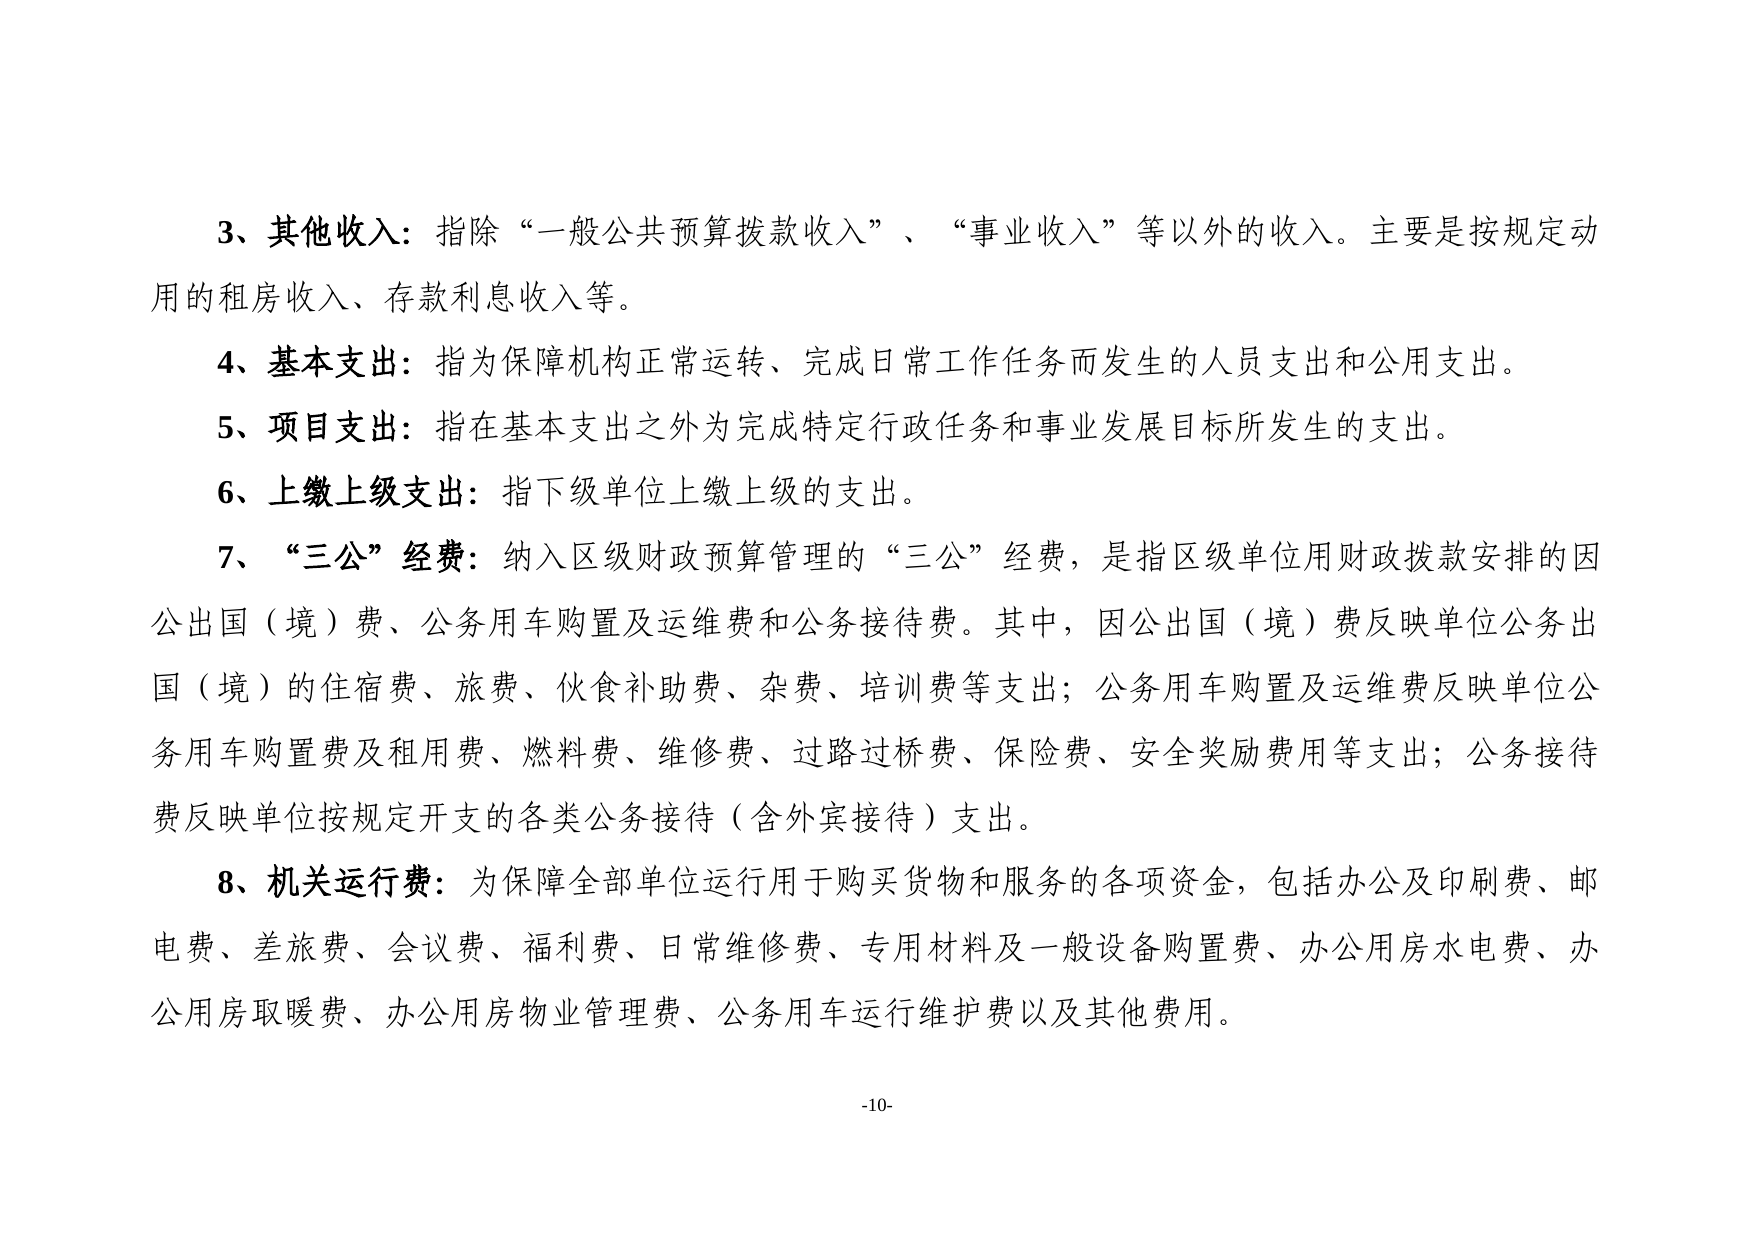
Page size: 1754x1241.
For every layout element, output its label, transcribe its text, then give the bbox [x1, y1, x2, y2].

text 7、“三公”经费：纳入区级财政预算管理的“三公”经费，是指区级单位用财政拨款安排的因公出国（境）费、公务用车购置及运维费和公务接待费。其中，因公出国（境）费反映单位公务出国（境）的住宿费、旅费、伙食补助费、杂费、培训费等支出；公务用车购置及运维费反映单位公务用车购置费及租用费、燃料费、维修费、过路过桥费、保险费、安全奖励费用等支出；公务接待费反映单位按规定开支的各类公务接待（含外宾接待）支出。 [150, 523, 1604, 848]
text 8、机关运行费：为保障全部单位运行用于购买货物和服务的各项资金，包括办公及印刷费、邮电费、差旅费、会议费、福利费、日常维修费、专用材料及一般设备购置费、办公用房水电费、办公用房取暖费、办公用房物业管理费、公务用车运行维护费以及其他费用。 [150, 848, 1604, 1043]
text 4、基本支出：指为保障机构正常运转、完成日常工作任务而发生的人员支出和公用支出。 [150, 328, 1604, 393]
text 6、上缴上级支出：指下级单位上缴上级的支出。 [150, 458, 1604, 523]
text 5、项目支出：指在基本支出之外为完成特定行政任务和事业发展目标所发生的支出。 [150, 393, 1604, 458]
text 3、其他收入：指除“一般公共预算拨款收入”、“事业收入”等以外的收入。主要是按规定动用的租房收入、存款利息收入等。 [150, 198, 1604, 328]
